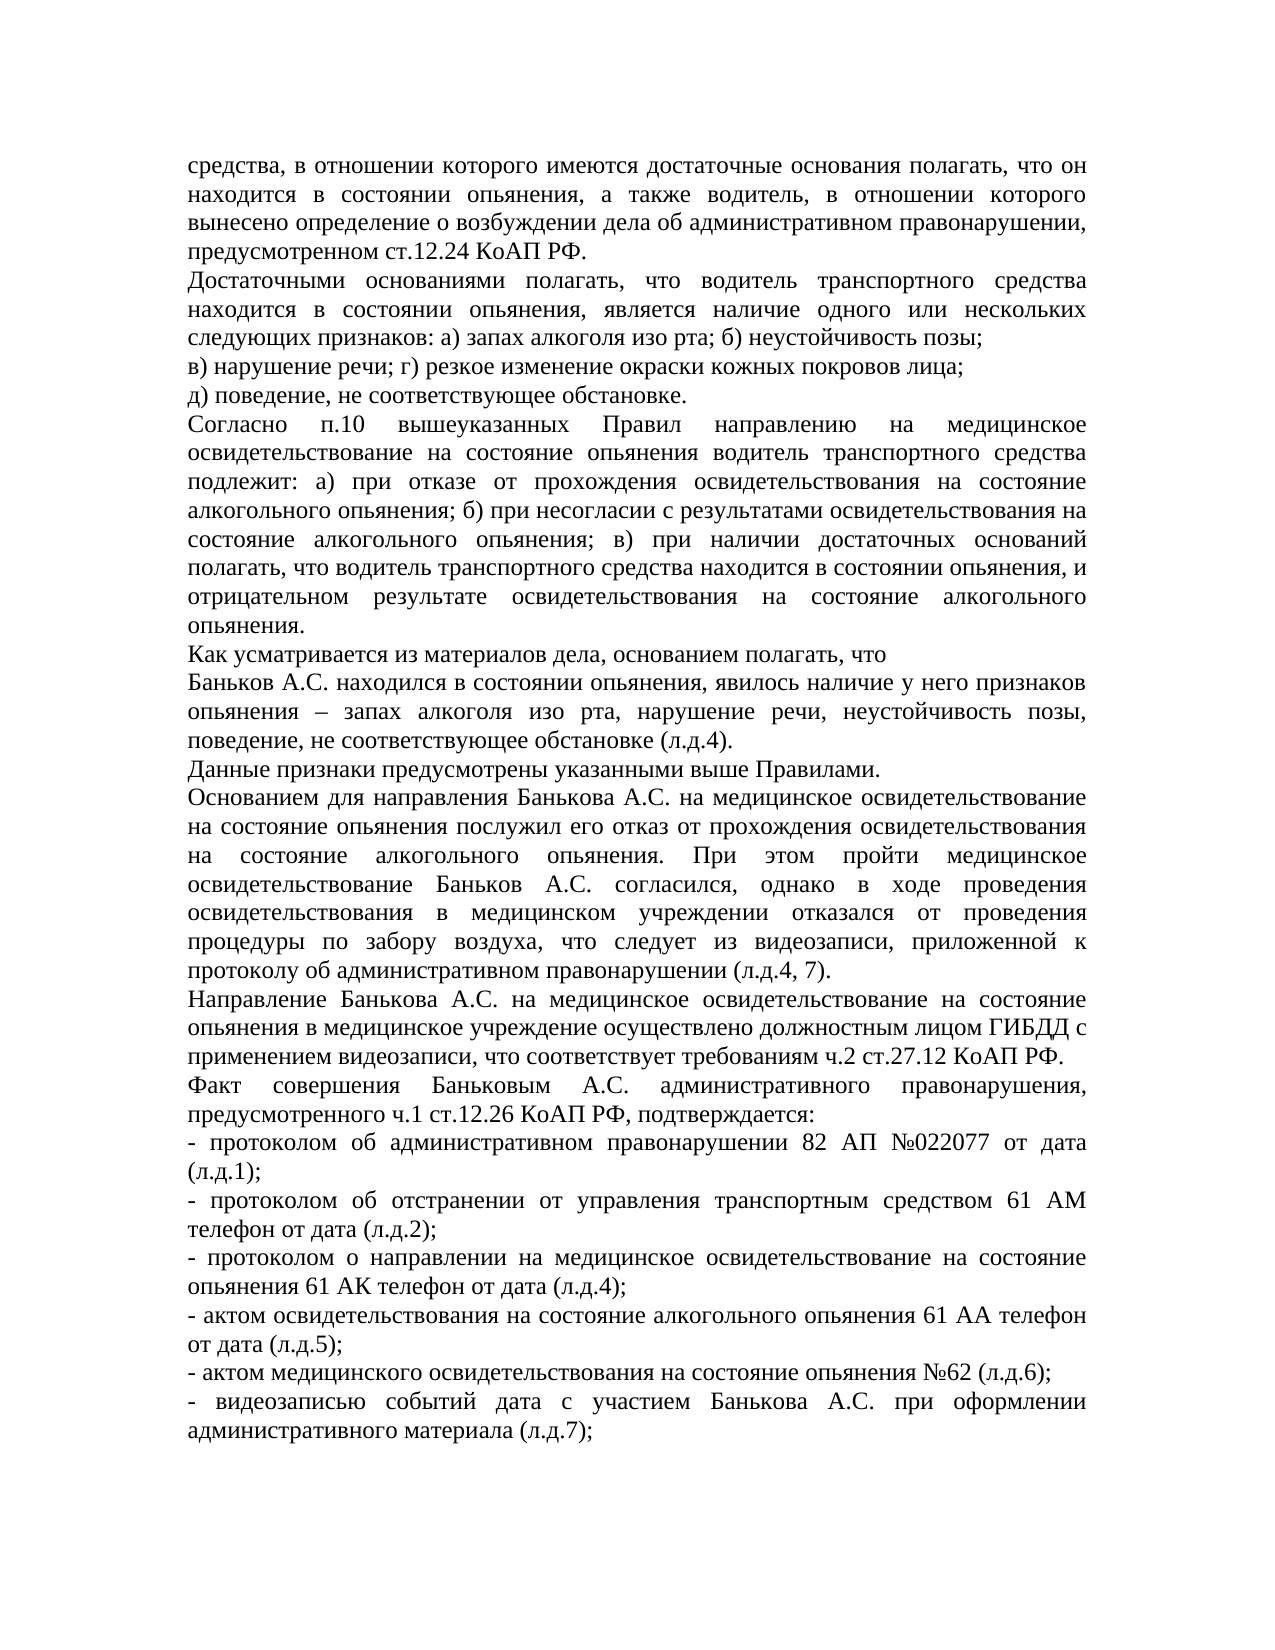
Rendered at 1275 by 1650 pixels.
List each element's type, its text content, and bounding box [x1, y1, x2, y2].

text - актом освидетельствования на состояние алкогольного опьянения 61 АА телефон от дата (л.д.5); [187, 1300, 1087, 1357]
text - протоколом об отстранении от управления транспортным средством 61 АМ телефон от дата (л.д.2); [187, 1185, 1087, 1242]
text Баньков А.С. находился в состоянии опьянения, явилось наличие у него признаков опьянения – запах алкоголя изо рта, нарушение речи, неустойчивость позы, поведение, не соответствующее обстановке (л.д.4). [187, 667, 1087, 754]
text Данные признаки предусмотрены указанными выше Правилами. [187, 754, 1087, 782]
text Основанием для направления Банькова А.С. на медицинское освидетельствование на состояние опьянения послужил его отказ от прохождения освидетельствования на состояние алкогольного опьянения. При этом пройти медицинское освидетельствование Баньков А.С. согласился, однако в ходе проведения освидетельствования в медицинском учреждении отказался от проведения процедуры по забору воздуха, что следует из видеозаписи, приложенной к протоколу об административном правонарушении (л.д.4, 7). [187, 782, 1087, 984]
text Направление Банькова А.С. на медицинское освидетельствование на состояние опьянения в медицинское учреждение осуществлено должностным лицом ГИБДД с применением видеозаписи, что соответствует требованиям ч.2 ст.27.12 КоАП РФ. [187, 984, 1087, 1070]
text - протоколом об административном правонарушении 82 АП №022077 от дата (л.д.1); [187, 1127, 1087, 1185]
text Как усматривается из материалов дела, основанием полагать, что [187, 639, 1087, 667]
text - видеозаписью событий дата с участием Банькова А.С. при оформлении административного материала (л.д.7); [187, 1386, 1087, 1444]
text в) нарушение речи; г) резкое изменение окраски кожных покровов лица; [187, 351, 1087, 380]
text - протоколом о направлении на медицинское освидетельствование на состояние опьянения 61 АК телефон от дата (л.д.4); [187, 1242, 1087, 1300]
text Факт совершения Баньковым А.С. административного правонарушения, предусмотренного ч.1 ст.12.26 КоАП РФ, подтверждается: [187, 1070, 1087, 1127]
text Достаточными основаниями полагать, что водитель транспортного средства находится в состоянии опьянения, является наличие одного или нескольких следующих признаков: а) запах алкоголя изо рта; б) неустойчивость позы; [187, 265, 1087, 351]
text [187, 150, 1087, 265]
text д) поведение, не соответствующее обстановке. [187, 380, 1087, 409]
text - актом медицинского освидетельствования на состояние опьянения №62 (л.д.6); [187, 1357, 1087, 1386]
text Согласно п.10 вышеуказанных Правил направлению на медицинское освидетельствование на состояние опьянения водитель транспортного средства подлежит: а) при отказе от прохождения освидетельствования на состояние алкогольного опьянения; б) при несогласии с результатами освидетельствования на состояние алкогольного опьянения; в) при наличии достаточных оснований полагать, что водитель транспортного средства находится в состоянии опьянения, и отрицательном результате освидетельствования на состояние алкогольного опьянения. [187, 409, 1087, 639]
